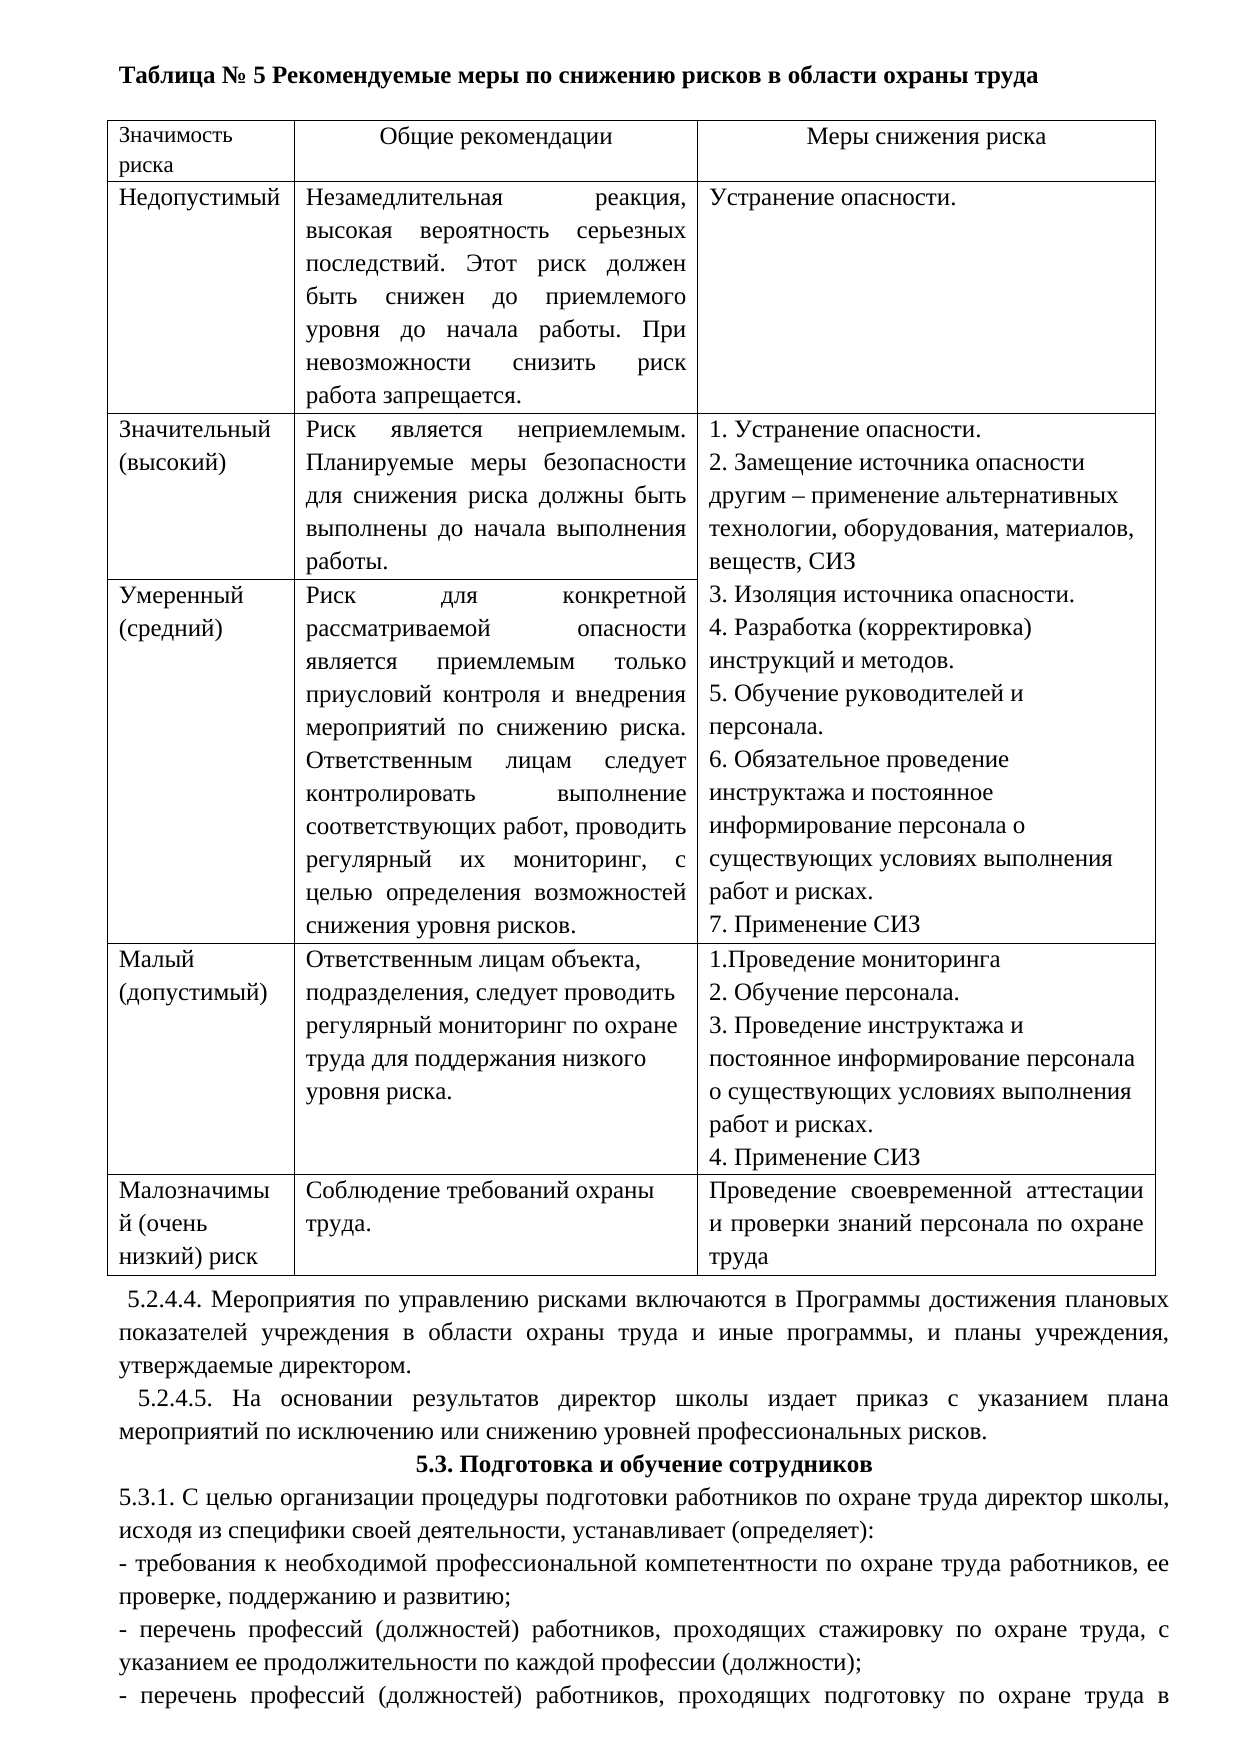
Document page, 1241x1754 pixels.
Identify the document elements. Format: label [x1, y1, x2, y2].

table_cell [107, 59, 1181, 1709]
